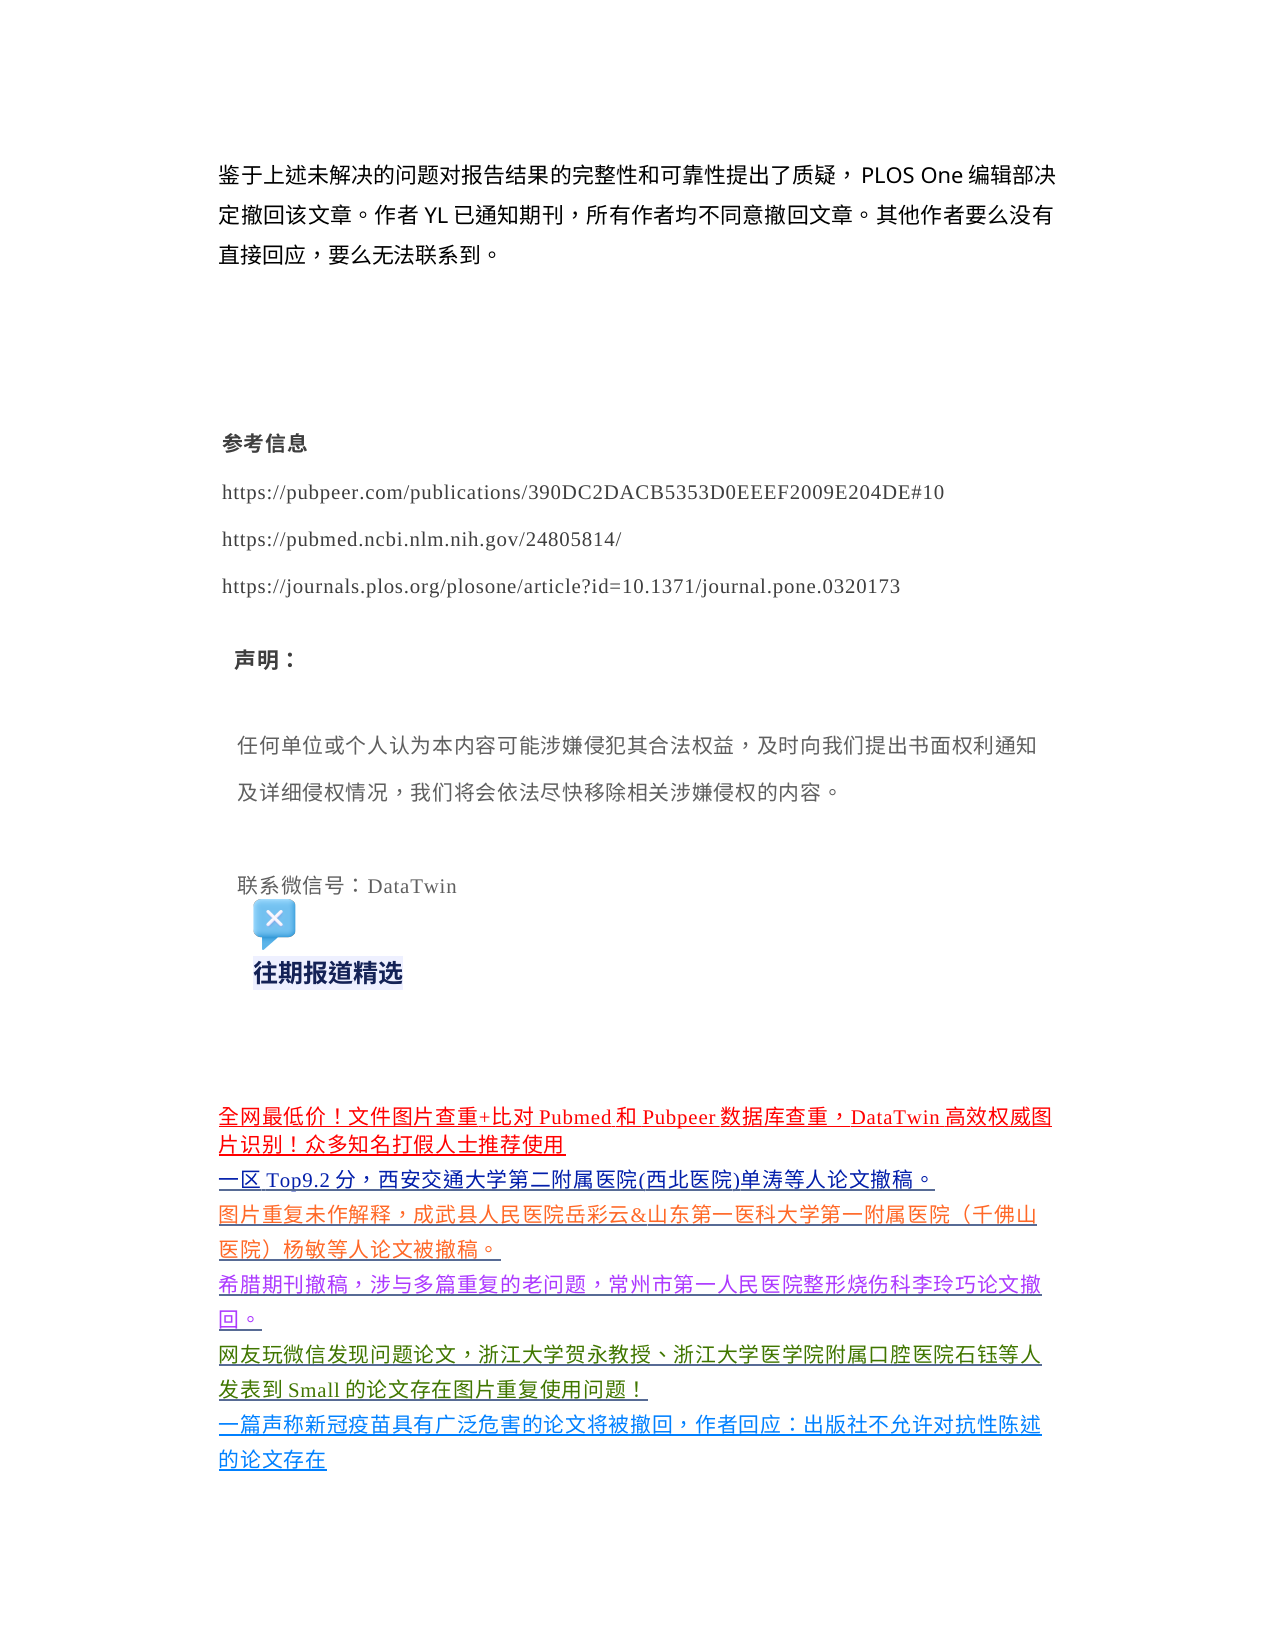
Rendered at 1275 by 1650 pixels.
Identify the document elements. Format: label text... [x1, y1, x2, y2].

text 一区Top9.2分，西安交通大学第二附属医院(西北医院)单涛等人论文撤稿。 [219, 1159, 1056, 1194]
text 任何单位或个人认为本内容可能涉嫌侵犯其合法权益，及时向我们提出书面权利通知及详细侵权情况，我们将会依法尽快移除相关涉嫌侵权的内容。 [235, 712, 1055, 806]
text https://pubmed.ncbi.nlm.nih.gov/24805814/ [222, 504, 1053, 551]
text 网友玩微信发现问题论文，浙江大学贺永教授、浙江大学医学院附属口腔医院石钰等人发表到Small的论文存在图片重复使用问题！ [219, 1334, 1056, 1404]
text 参考信息 [222, 411, 1053, 457]
text 联系微信号：DataTwin [235, 853, 1055, 900]
text 希腊期刊撤稿，涉与多篇重复的老问题，常州市第一人民医院整形烧伤科李玲巧论文撤回。 [219, 1264, 1056, 1334]
text https://journals.plos.org/plosone/article?id=10.1371/journal.pone.0320173 [222, 551, 1053, 598]
text 一篇声称新冠疫苗具有广泛危害的论文将被撤回，作者回应：出版社不允许对抗性陈述的论文存在 [219, 1404, 1056, 1474]
text 往期报道精选 [253, 950, 1044, 990]
text 声明： [234, 645, 1056, 675]
text 全网最低价！文件图片查重+比对Pubmed和Pubpeer数据库查重，DataTwin高效权威图片识别！众多知名打假人士推荐使用 [219, 1102, 1056, 1159]
picture [253, 899, 296, 950]
text https://pubpeer.com/publications/390DC2DACB5353D0EEEF2009E204DE#10 [222, 457, 1053, 504]
text 图片重复未作解释，成武县人民医院岳彩云&山东第一医科大学第一附属医院（千佛山医院）杨敏等人论文被撤稿。 [219, 1194, 1056, 1264]
text 鉴于上述未解决的问题对报告结果的完整性和可靠性提出了质疑，PLOS One编辑部决定撤回该文章。作者YL已通知期刊，所有作者均不同意撤回文章。其他作者要么没有直接回应，要么无法联系到。 [219, 150, 1056, 270]
